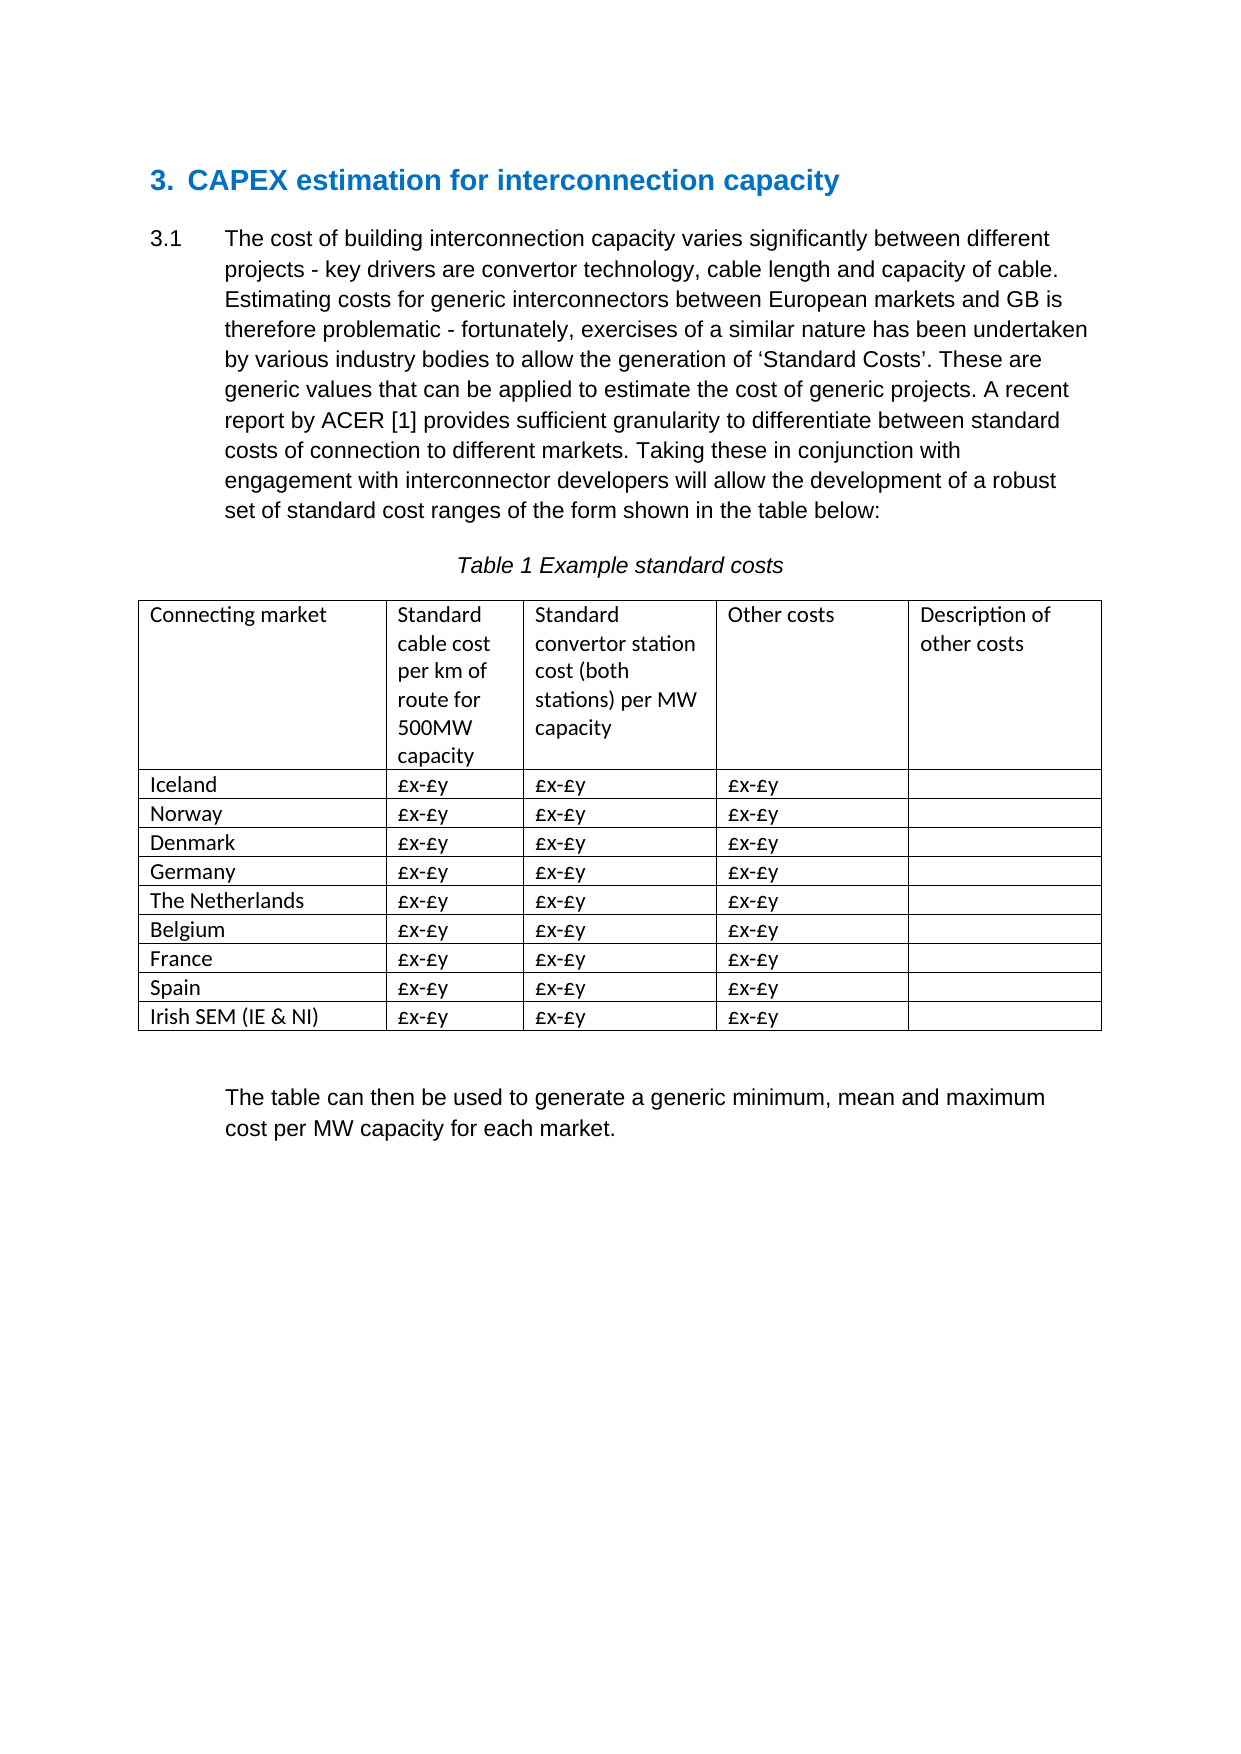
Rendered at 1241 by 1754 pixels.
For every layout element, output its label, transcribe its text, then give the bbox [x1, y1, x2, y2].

table_cell Iceland [139, 770, 386, 798]
table_cell £x-£y [524, 886, 716, 914]
table_cell £x-£y [717, 886, 908, 914]
table_cell £x-£y [387, 944, 523, 972]
table_cell Irish SEM (IE & NI) [139, 1002, 386, 1030]
table_cell £x-£y [524, 770, 716, 798]
table_cell £x-£y [387, 857, 523, 885]
table_cell £x-£y [387, 828, 523, 856]
table_cell £x-£y [387, 915, 523, 943]
table_cell £x-£y [524, 915, 716, 943]
table_cell £x-£y [524, 857, 716, 885]
table_cell [909, 857, 1101, 885]
text The table can then be used to generate a generic minimum, mean and maximum cost per MW capacity for each market. [225, 1084, 1090, 1141]
table_cell £x-£y [717, 828, 908, 856]
table_cell [909, 828, 1101, 856]
table_cell £x-£y [387, 1002, 523, 1030]
table_cell [909, 973, 1101, 1001]
list 3.1 The cost of building interconnection capacity varies significantly between different projects - key drivers are convertor technology, cable length and capacity of cable. Estimating costs for generic interconnectors between European markets and GB is therefore problematic - fortunately, exercises of a similar nature has been undertaken by various industry bodies to allow the generation of ‘Standard Costs’. These are generic values that can be applied to estimate the cost of generic projects. A recent report by ACER provides sufficient granularity to differentiate between standard costs of connection to different markets. Taking these in conjunction with engagement with interconnector developers will allow the development of a robust set of standard cost ranges of the form shown in the table below: [150, 225, 1090, 523]
table_cell £x-£y [524, 1002, 716, 1030]
table_cell £x-£y [524, 799, 716, 827]
table_header Connecting market [139, 601, 386, 769]
table_header Description of other costs [909, 601, 1101, 769]
table_cell Norway [139, 799, 386, 827]
subtitle CAPEX estimation for interconnection capacity [150, 162, 1090, 196]
table_cell £x-£y [524, 828, 716, 856]
table_cell £x-£y [717, 857, 908, 885]
table_cell £x-£y [387, 886, 523, 914]
table_cell [909, 944, 1101, 972]
table_cell The Netherlands [139, 886, 386, 914]
table_header Other costs [717, 601, 908, 769]
table_header Standard cable cost per km of route for 500MW capacity [387, 601, 523, 769]
table_cell [909, 1002, 1101, 1030]
table_cell £x-£y [387, 770, 523, 798]
table_cell £x-£y [387, 799, 523, 827]
table_cell £x-£y [717, 1002, 908, 1030]
text Table 1 Example standard costs [150, 552, 1090, 579]
table_cell £x-£y [524, 944, 716, 972]
table_cell Denmark [139, 828, 386, 856]
table_cell France [139, 944, 386, 972]
table_cell Belgium [139, 915, 386, 943]
table_cell £x-£y [717, 799, 908, 827]
table_cell £x-£y [524, 973, 716, 1001]
table_cell £x-£y [717, 915, 908, 943]
table_cell Spain [139, 973, 386, 1001]
table_cell [909, 915, 1101, 943]
table_cell [909, 770, 1101, 798]
table_cell £x-£y [717, 944, 908, 972]
table_header Standard convertor station cost (both stations) per MW capacity [524, 601, 716, 769]
table_cell [909, 799, 1101, 827]
table_cell [909, 886, 1101, 914]
table_cell £x-£y [717, 770, 908, 798]
table_cell Germany [139, 857, 386, 885]
table_cell £x-£y [717, 973, 908, 1001]
table_cell £x-£y [387, 973, 523, 1001]
